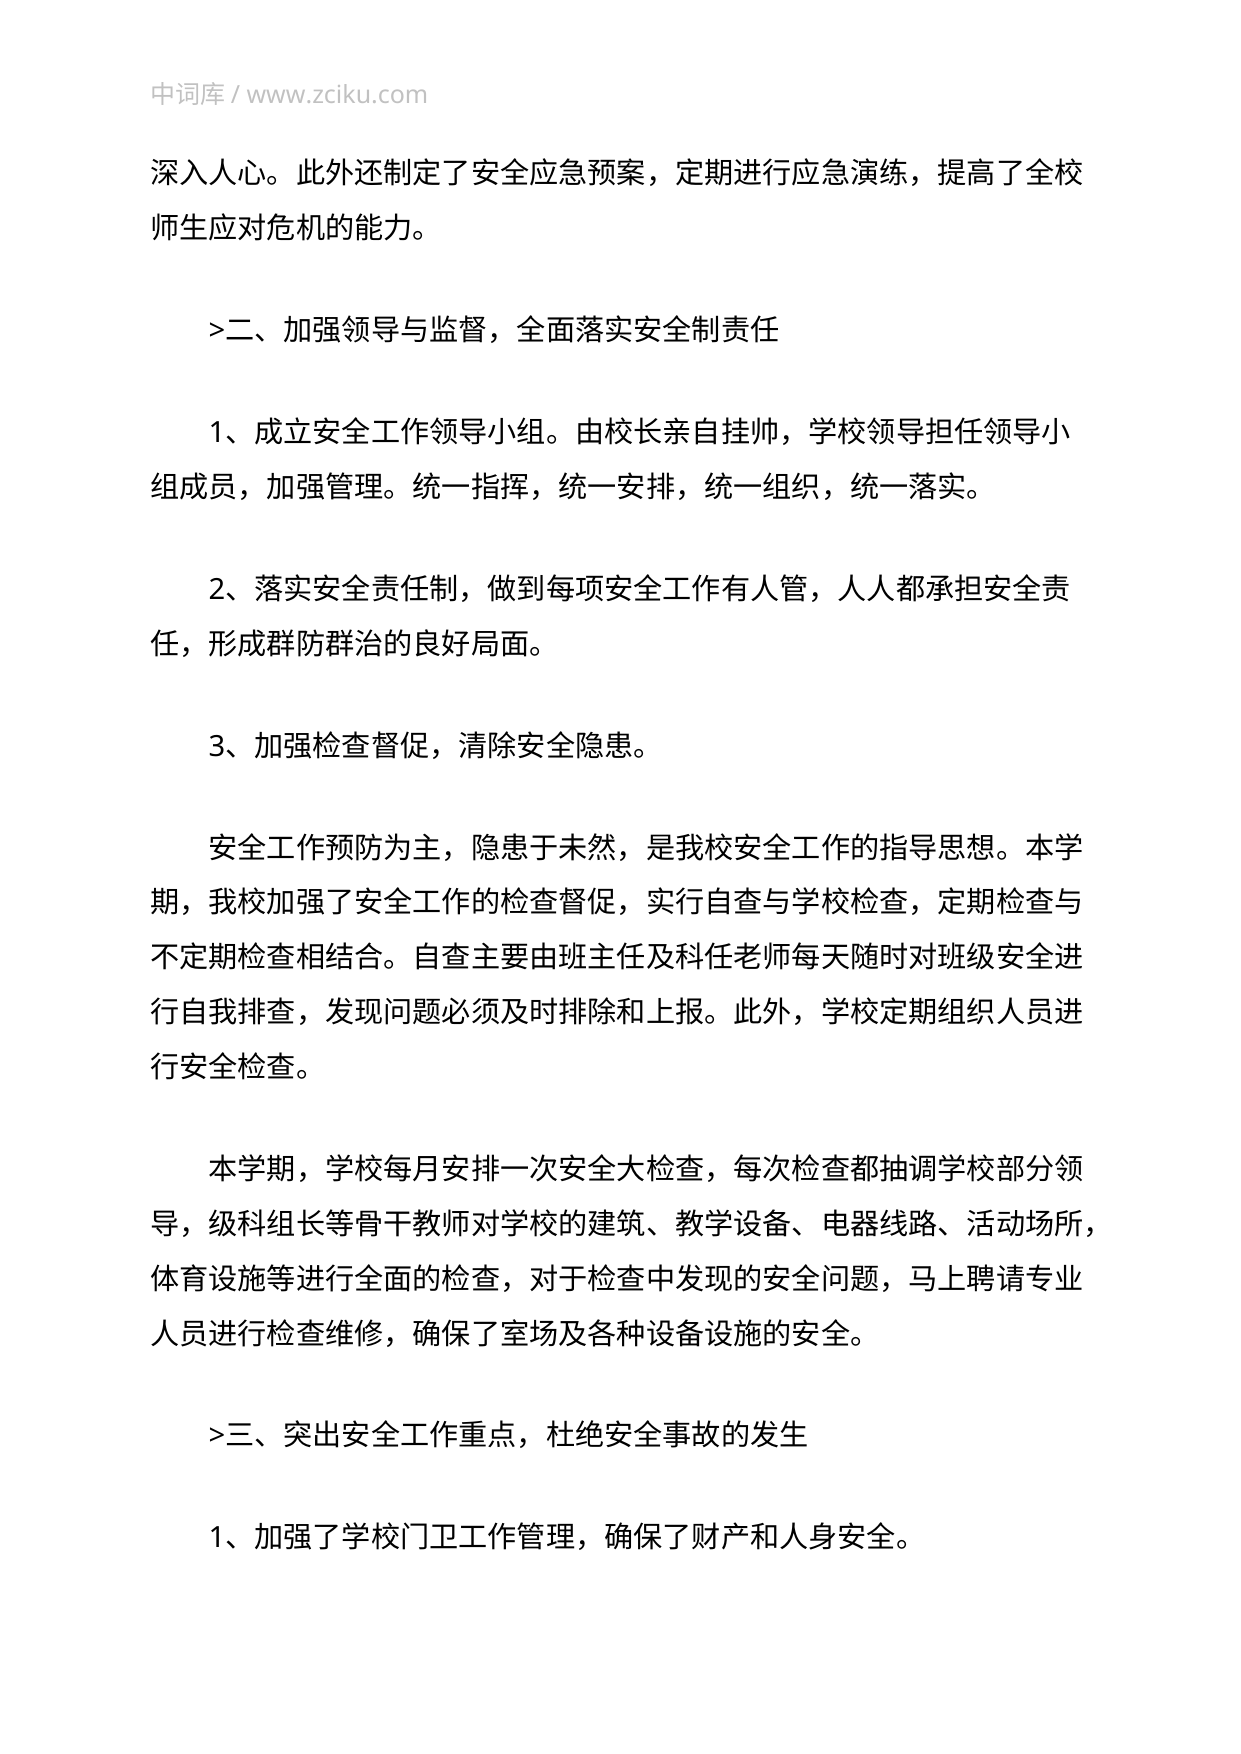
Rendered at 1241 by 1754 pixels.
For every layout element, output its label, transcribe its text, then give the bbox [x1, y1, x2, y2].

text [150, 150, 1090, 247]
text 本学期，学校每月安排一次安全大检查，每次检查都抽调学校部分领导，级科组长等骨干教师对学校的建筑、教学设备、电器线路、活动场所，体育设施等进行全面的检查，对于检查中发现的安全问题，马上聘请专业人员进行检查维修，确保了室场及各种设备设施的安全。 [150, 1146, 1090, 1352]
text 1、加强了学校门卫工作管理，确保了财产和人身安全。 [150, 1514, 1090, 1556]
text >三、突出安全工作重点，杜绝安全事故的发生 [150, 1412, 1090, 1454]
text 1、成立安全工作领导小组。由校长亲自挂帅，学校领导担任领导小组成员，加强管理。统一指挥，统一安排，统一组织，统一落实。 [150, 409, 1090, 506]
text 3、加强检查督促，清除安全隐患。 [150, 722, 1090, 764]
text 安全工作预防为主，隐患于未然，是我校安全工作的指导思想。本学期，我校加强了安全工作的检查督促，实行自查与学校检查，定期检查与不定期检查相结合。自查主要由班主任及科任老师每天随时对班级安全进行自我排查，发现问题必须及时排除和上报。此外，学校定期组织人员进行安全检查。 [150, 824, 1090, 1086]
text >二、加强领导与监督，全面落实安全制责任 [150, 307, 1090, 349]
text 2、落实安全责任制，做到每项安全工作有人管，人人都承担安全责任，形成群防群治的良好局面。 [150, 565, 1090, 663]
